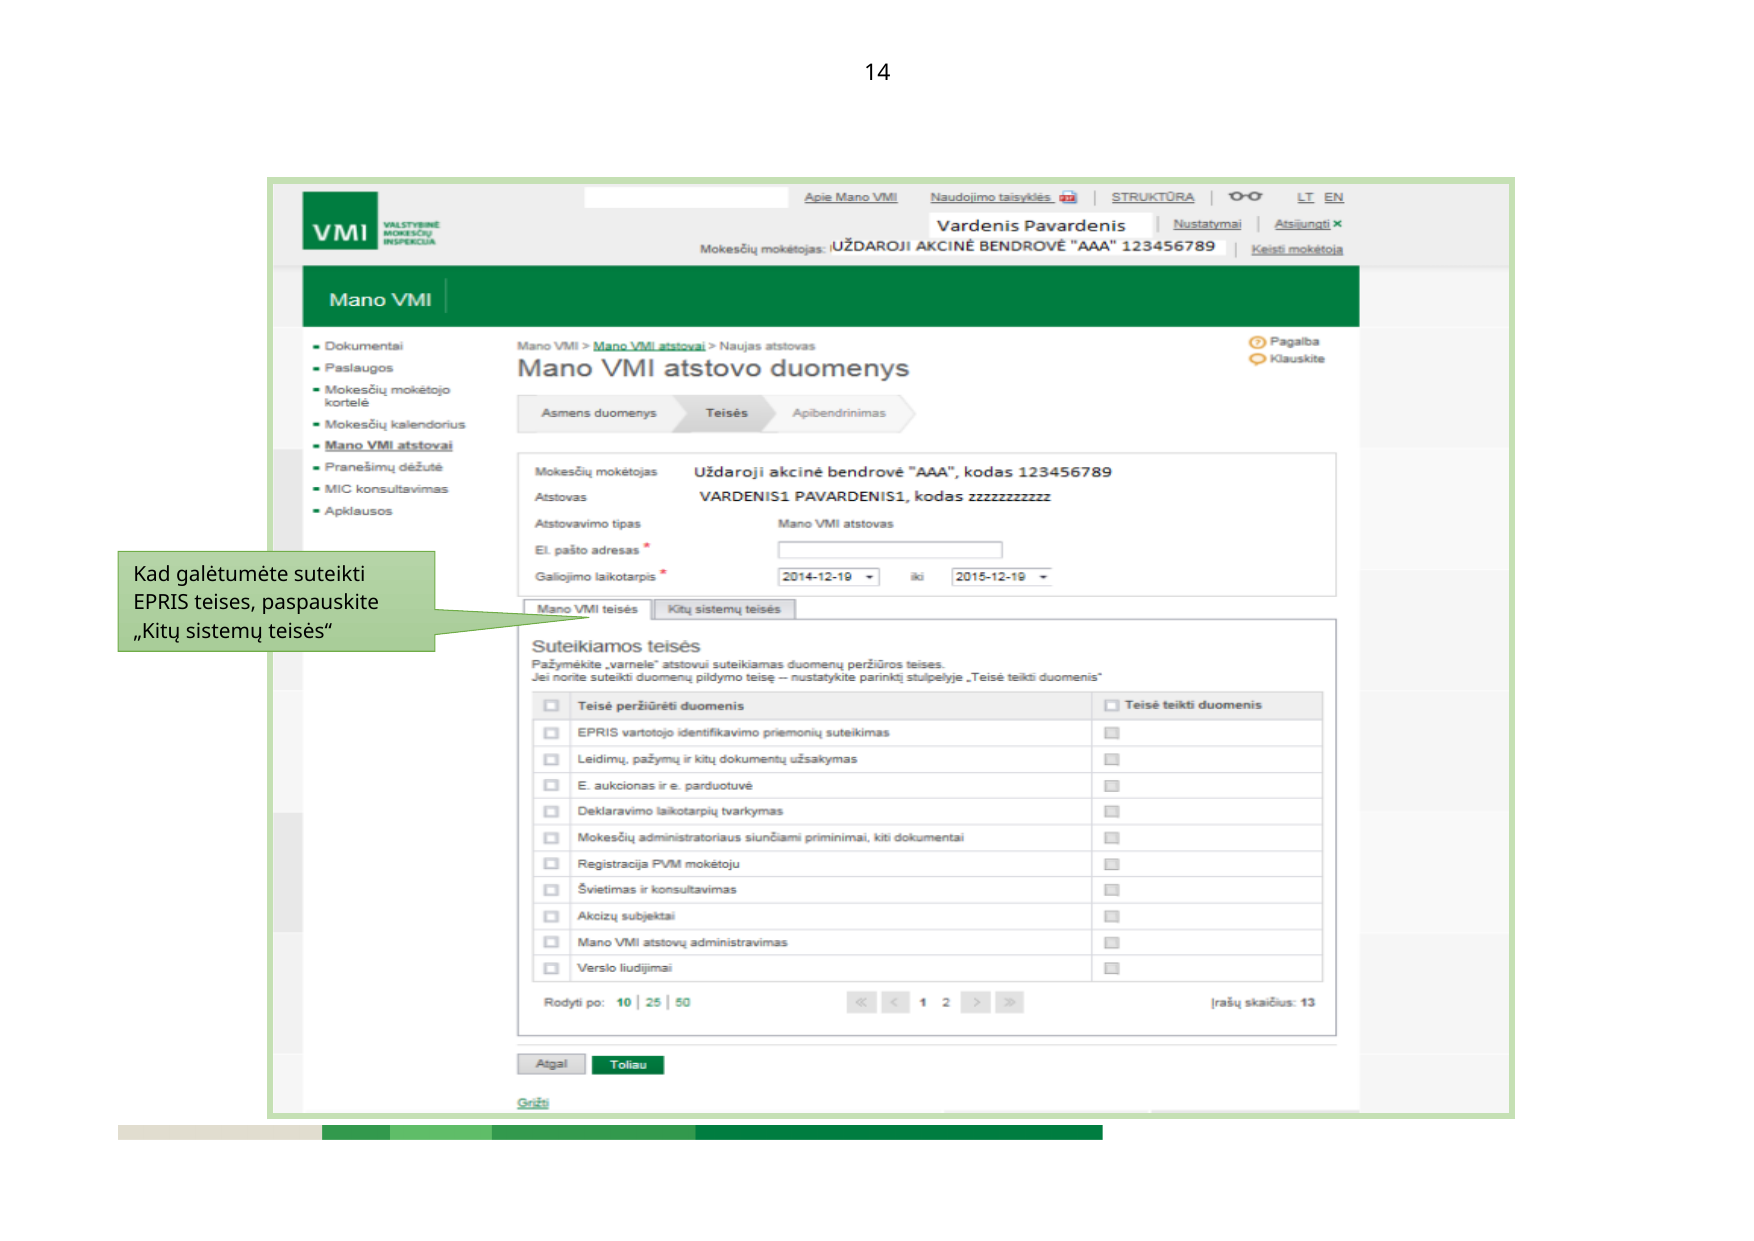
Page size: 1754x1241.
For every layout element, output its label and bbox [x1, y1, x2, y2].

picture [273, 184, 1509, 1113]
picture [118, 1125, 1103, 1140]
